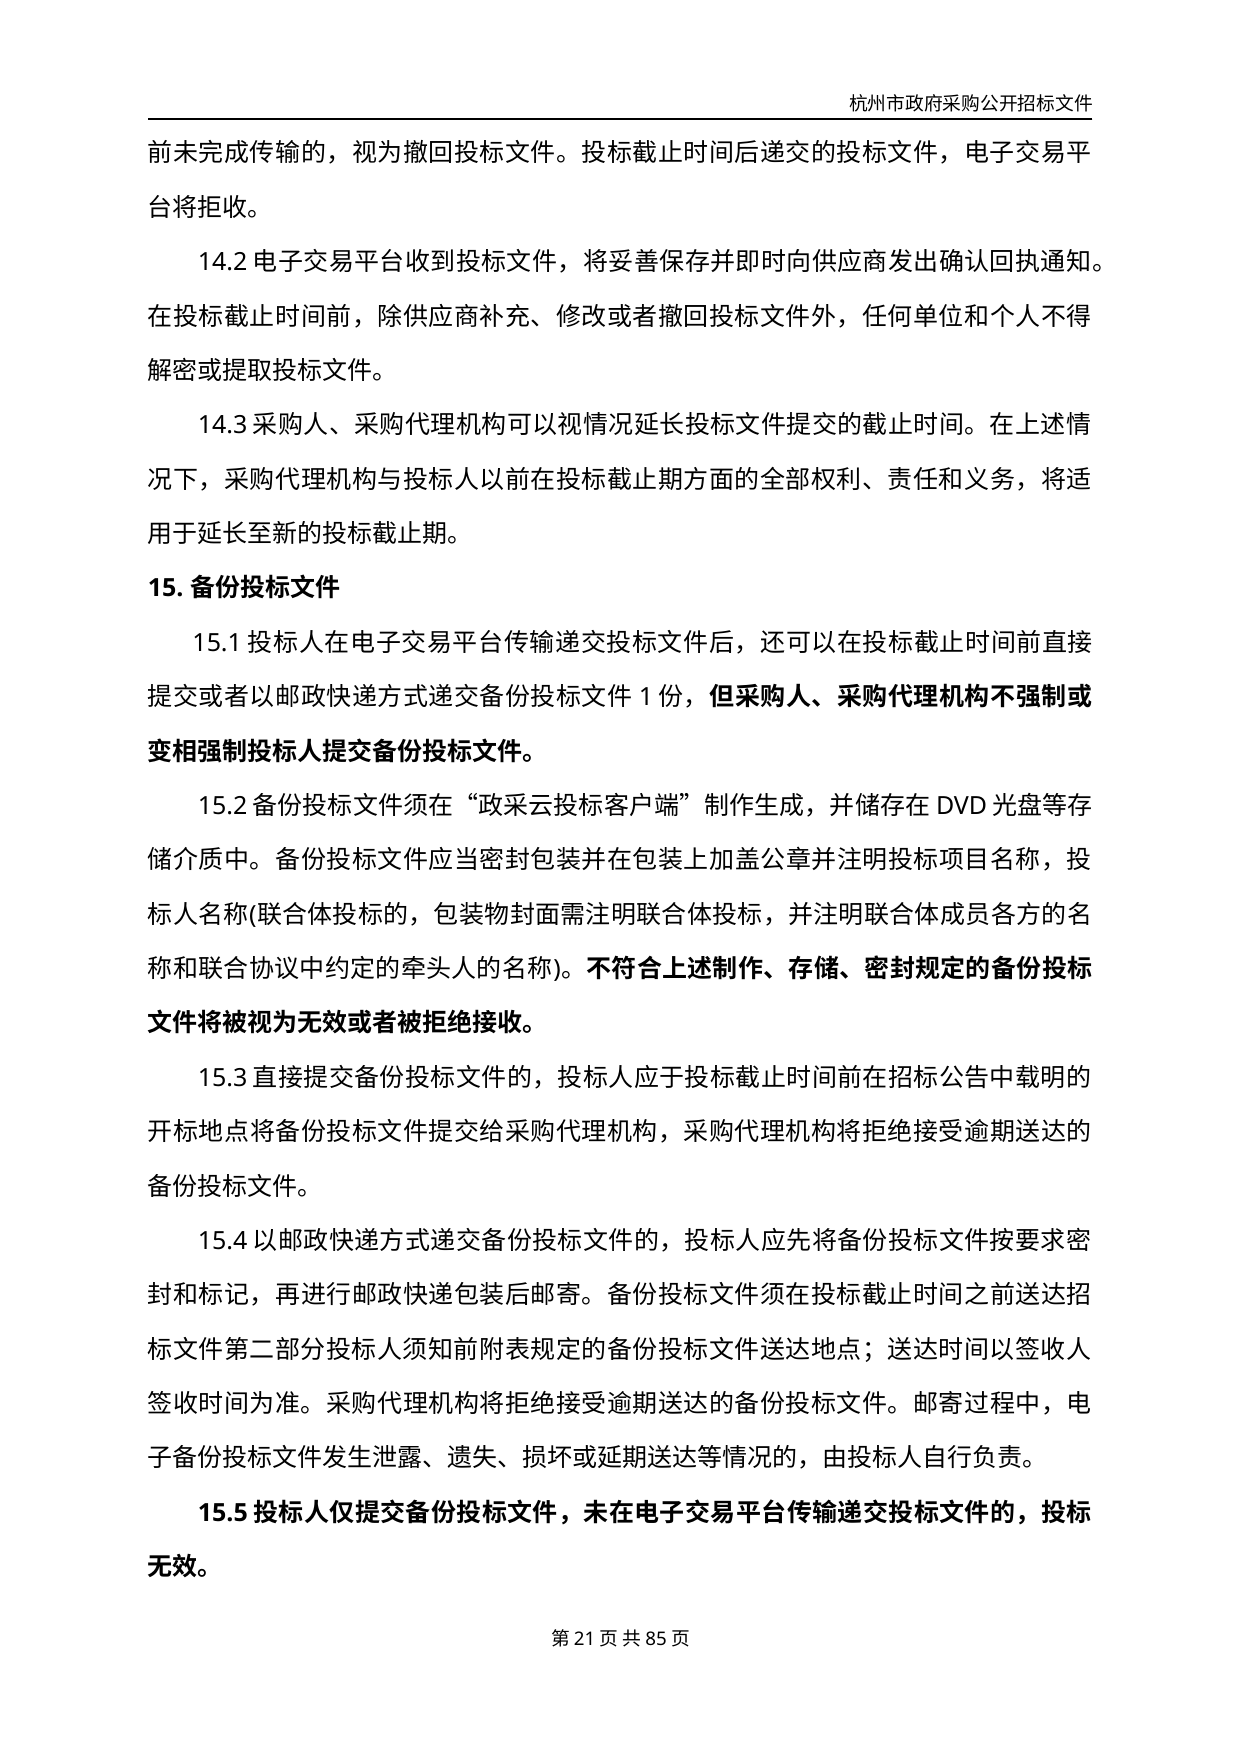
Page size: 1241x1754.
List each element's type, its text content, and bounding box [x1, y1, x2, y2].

text 15.5投标人仅提交备份投标文件，未在电子交易平台传输递交投标文件的，投标无效。 [148, 1492, 1092, 1583]
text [148, 133, 1092, 223]
list 备份投标文件 [148, 568, 1092, 604]
text 15.3直接提交备份投标文件的，投标人应于投标截止时间前在招标公告中载明的开标地点将备份投标文件提交给采购代理机构，采购代理机构将拒绝接受逾期送达的备份投标文件。 [148, 1057, 1092, 1202]
text 15.1投标人在电子交易平台传输递交投标文件后，还可以在投标截止时间前直接提交或者以邮政快递方式递交备份投标文件1份，但采购人、采购代理机构不强制或变相强制投标人提交备份投标文件。 [148, 622, 1092, 767]
text 14.2电子交易平台收到投标文件，将妥善保存并即时向供应商发出确认回执通知。在投标截止时间前，除供应商补充、修改或者撤回投标文件外，任何单位和个人不得解密或提取投标文件。 [148, 242, 1092, 387]
text 15.4以邮政快递方式递交备份投标文件的，投标人应先将备份投标文件按要求密封和标记，再进行邮政快递包装后邮寄。备份投标文件须在投标截止时间之前送达招标文件第二部分投标人须知前附表规定的备份投标文件送达地点；送达时间以签收人签收时间为准。采购代理机构将拒绝接受逾期送达的备份投标文件。邮寄过程中，电子备份投标文件发生泄露、遗失、损坏或延期送达等情况的，由投标人自行负责。 [148, 1220, 1092, 1474]
text 14.3采购人、采购代理机构可以视情况延长投标文件提交的截止时间。在上述情况下，采购代理机构与投标人以前在投标截止期方面的全部权利、责任和义务，将适用于延长至新的投标截止期。 [148, 405, 1092, 550]
text 15.2备份投标文件须在“政采云投标客户端”制作生成，并储存在DVD光盘等存储介质中。备份投标文件应当密封包装并在包装上加盖公章并注明投标项目名称，投标人名称(联合体投标的，包装物封面需注明联合体投标，并注明联合体成员各方的名称和联合协议中约定的牵头人的名称)。不符合上述制作、存储、密封规定的备份投标文件将被视为无效或者被拒绝接收。 [148, 785, 1092, 1039]
